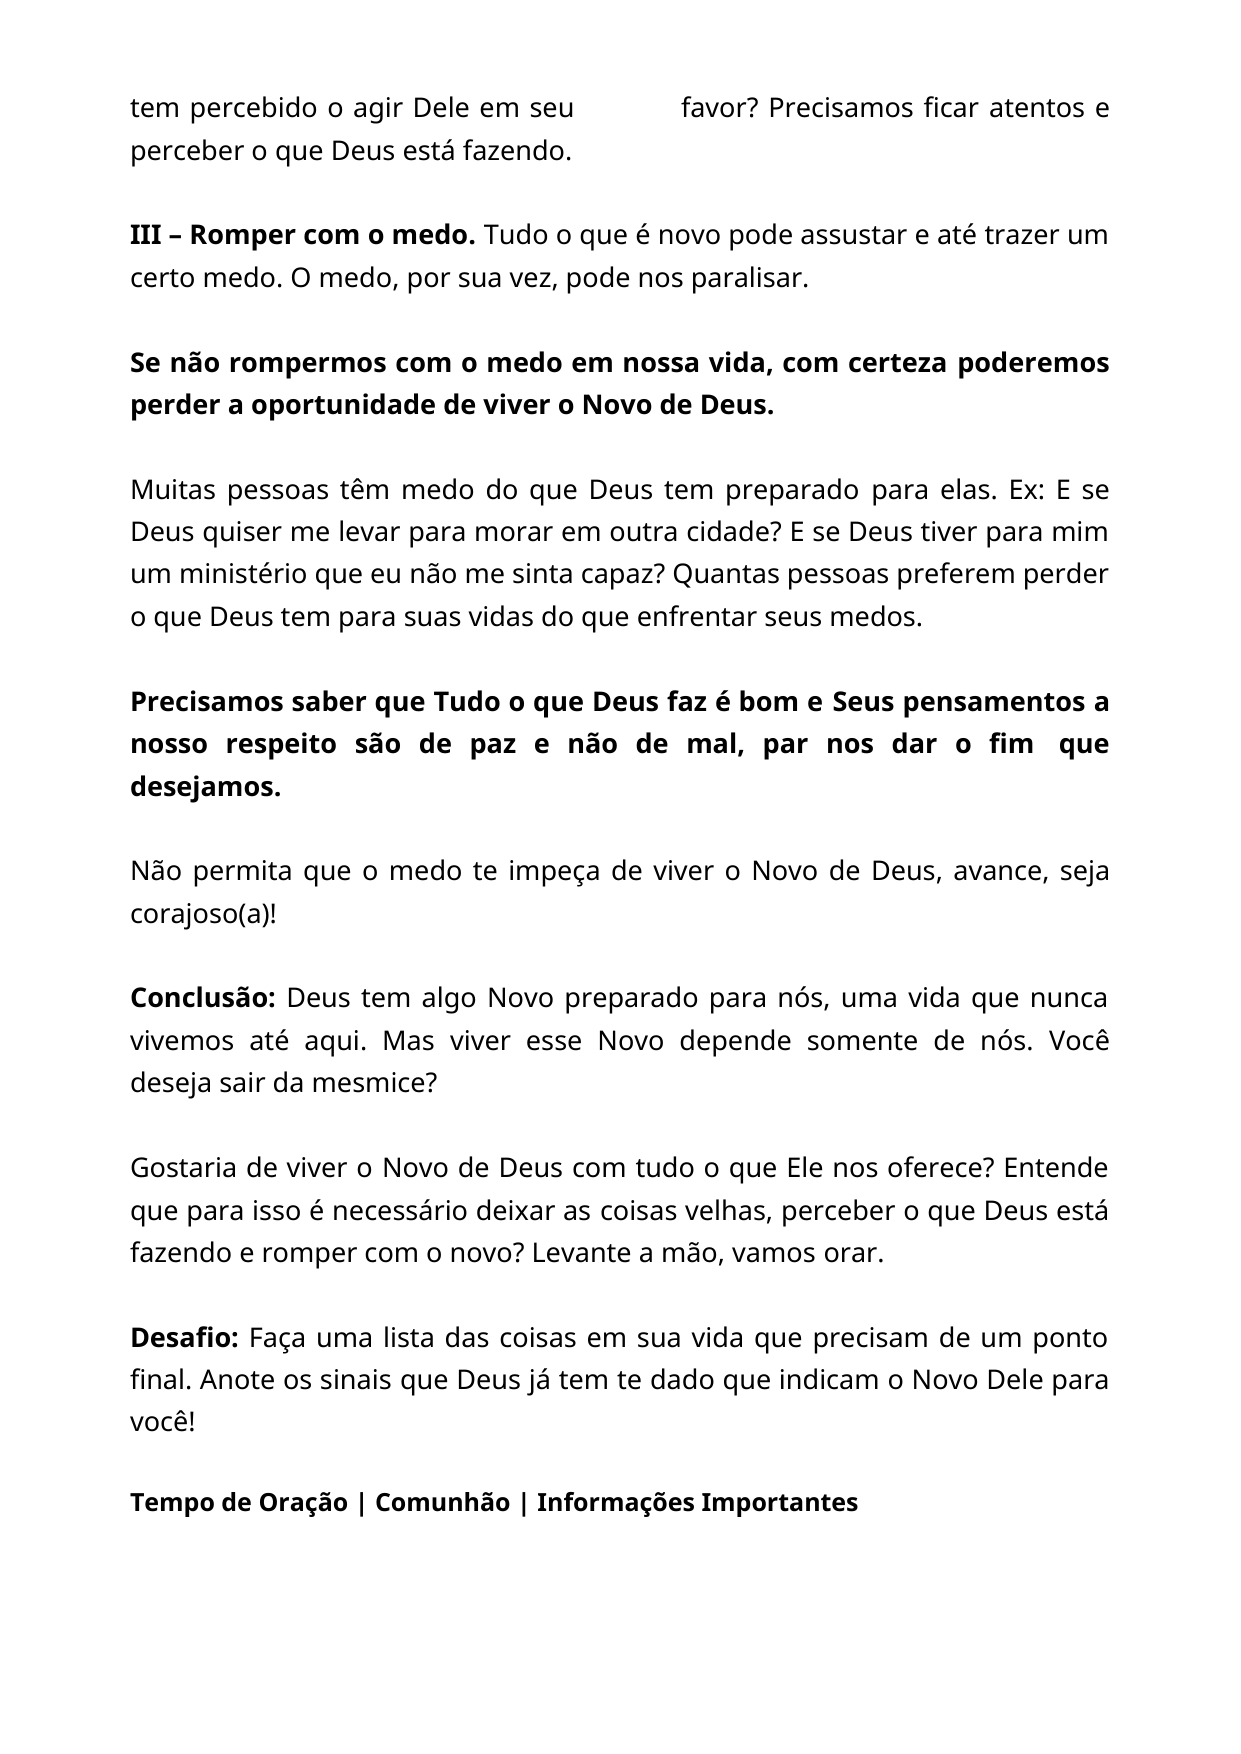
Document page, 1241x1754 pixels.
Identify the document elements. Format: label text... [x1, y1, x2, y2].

text Tempo de Oração | Comunhão | Informações Importantes [130, 1484, 1110, 1518]
text Gostaria de viver o Novo de Deus com tudo o que Ele nos oferece? Entende que para isso é necessário deixar as coisas velhas, perceber o que Deus está fazendo e romper com o novo? Levante a mão, vamos orar. [130, 1148, 1110, 1270]
text Não permita que o medo te impeça de viver o Novo de Deus, avance, seja corajoso(a)! [130, 852, 1110, 931]
text Se não rompermos com o medo em nossa vida, com certeza poderemos perder a oportunidade de viver o Novo de Deus. [130, 343, 1110, 422]
text Precisamos saber que Tudo o que Deus faz é bom e Seus pensamentos a nosso respeito são de paz e não de mal, par nos dar o fim que desejamos. [130, 682, 1110, 804]
text Conclusão: Deus tem algo Novo preparado para nós, uma vida que nunca vivemos até aqui. Mas viver esse Novo depende somente de nós. Você deseja sair da mesmice? [130, 979, 1110, 1101]
text Muitas pessoas têm medo do que Deus tem preparado para elas. Ex: E se Deus quiser me levar para morar em outra cidade? E se Deus tiver para mim um ministério que eu não me sinta capaz? Quantas pessoas preferem perder o que Deus tem para suas vidas do que enfrentar seus medos. [130, 470, 1110, 634]
text Desafio: Faça uma lista das coisas em sua vida que precisam de um ponto final. Anote os sinais que Deus já tem te dado que indicam o Novo Dele para você! [130, 1318, 1110, 1440]
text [130, 89, 1110, 168]
text III – Romper com o medo. Tudo o que é novo pode assustar e até trazer um certo medo. O medo, por sua vez, pode nos paralisar. [130, 216, 1110, 295]
